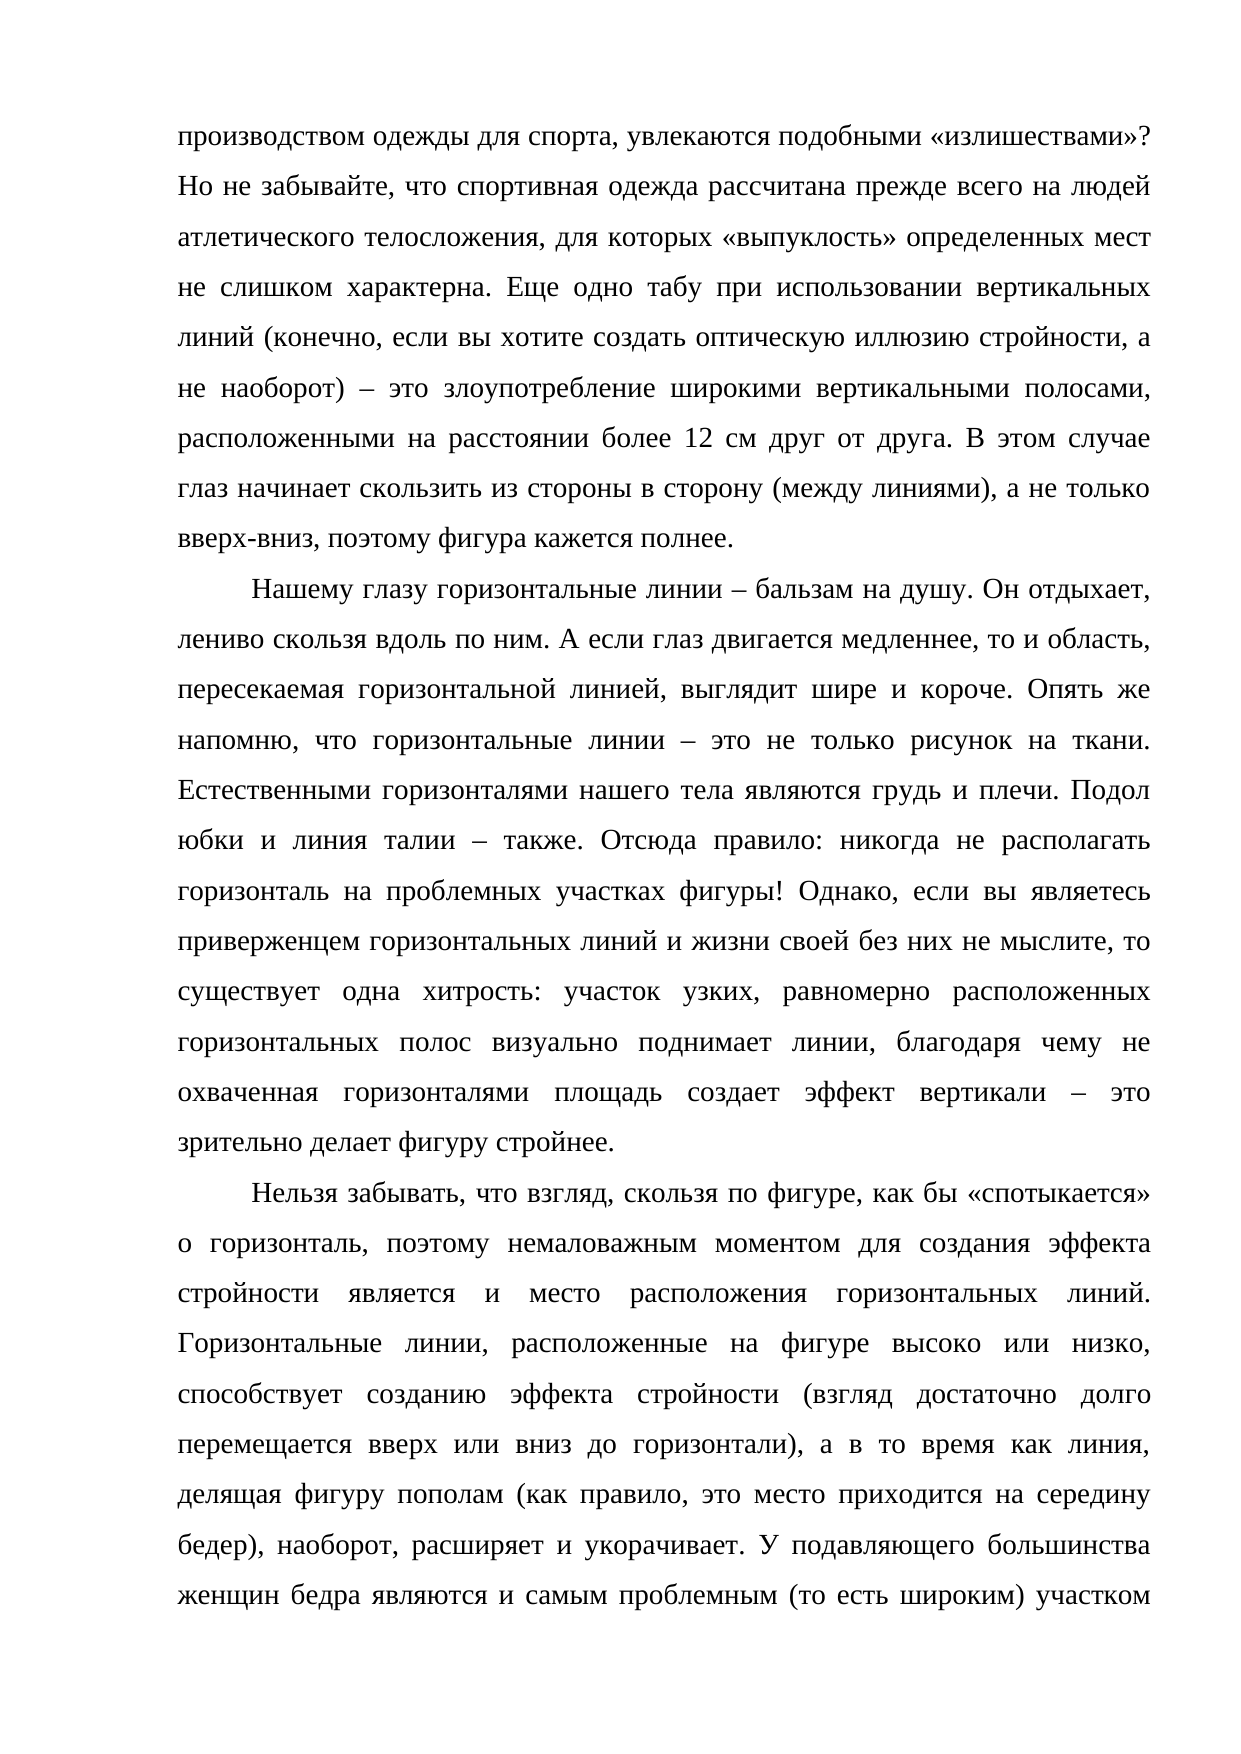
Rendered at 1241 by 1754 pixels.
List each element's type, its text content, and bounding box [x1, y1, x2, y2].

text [177, 1175, 1152, 1611]
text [177, 118, 1152, 554]
text Нашему глазу горизонтальные линии – бальзам на душу. Он отдыхает, лениво скользя вдоль по ним. А если глаз двигается медленнее, то и область, пересекаемая горизонтальной линией, выглядит шире и короче. Опять же напомню, что горизонтальные линии – это не только рисунок на ткани. Естественными горизонталями нашего тела являются грудь и плечи. Подол юбки и линия талии – также. Отсюда правило: никогда не располагать горизонталь на проблемных участках фигуры! Однако, если вы являетесь приверженцем горизонтальных линий и жизни своей без них не мыслите, то существует одна хитрость: участок узких, равномерно расположенных горизонтальных полос визуально поднимает линии, благодаря чему не охваченная горизонталями площадь создает эффект вертикали – это зрительно делает фигуру стройнее. [177, 571, 1152, 1158]
